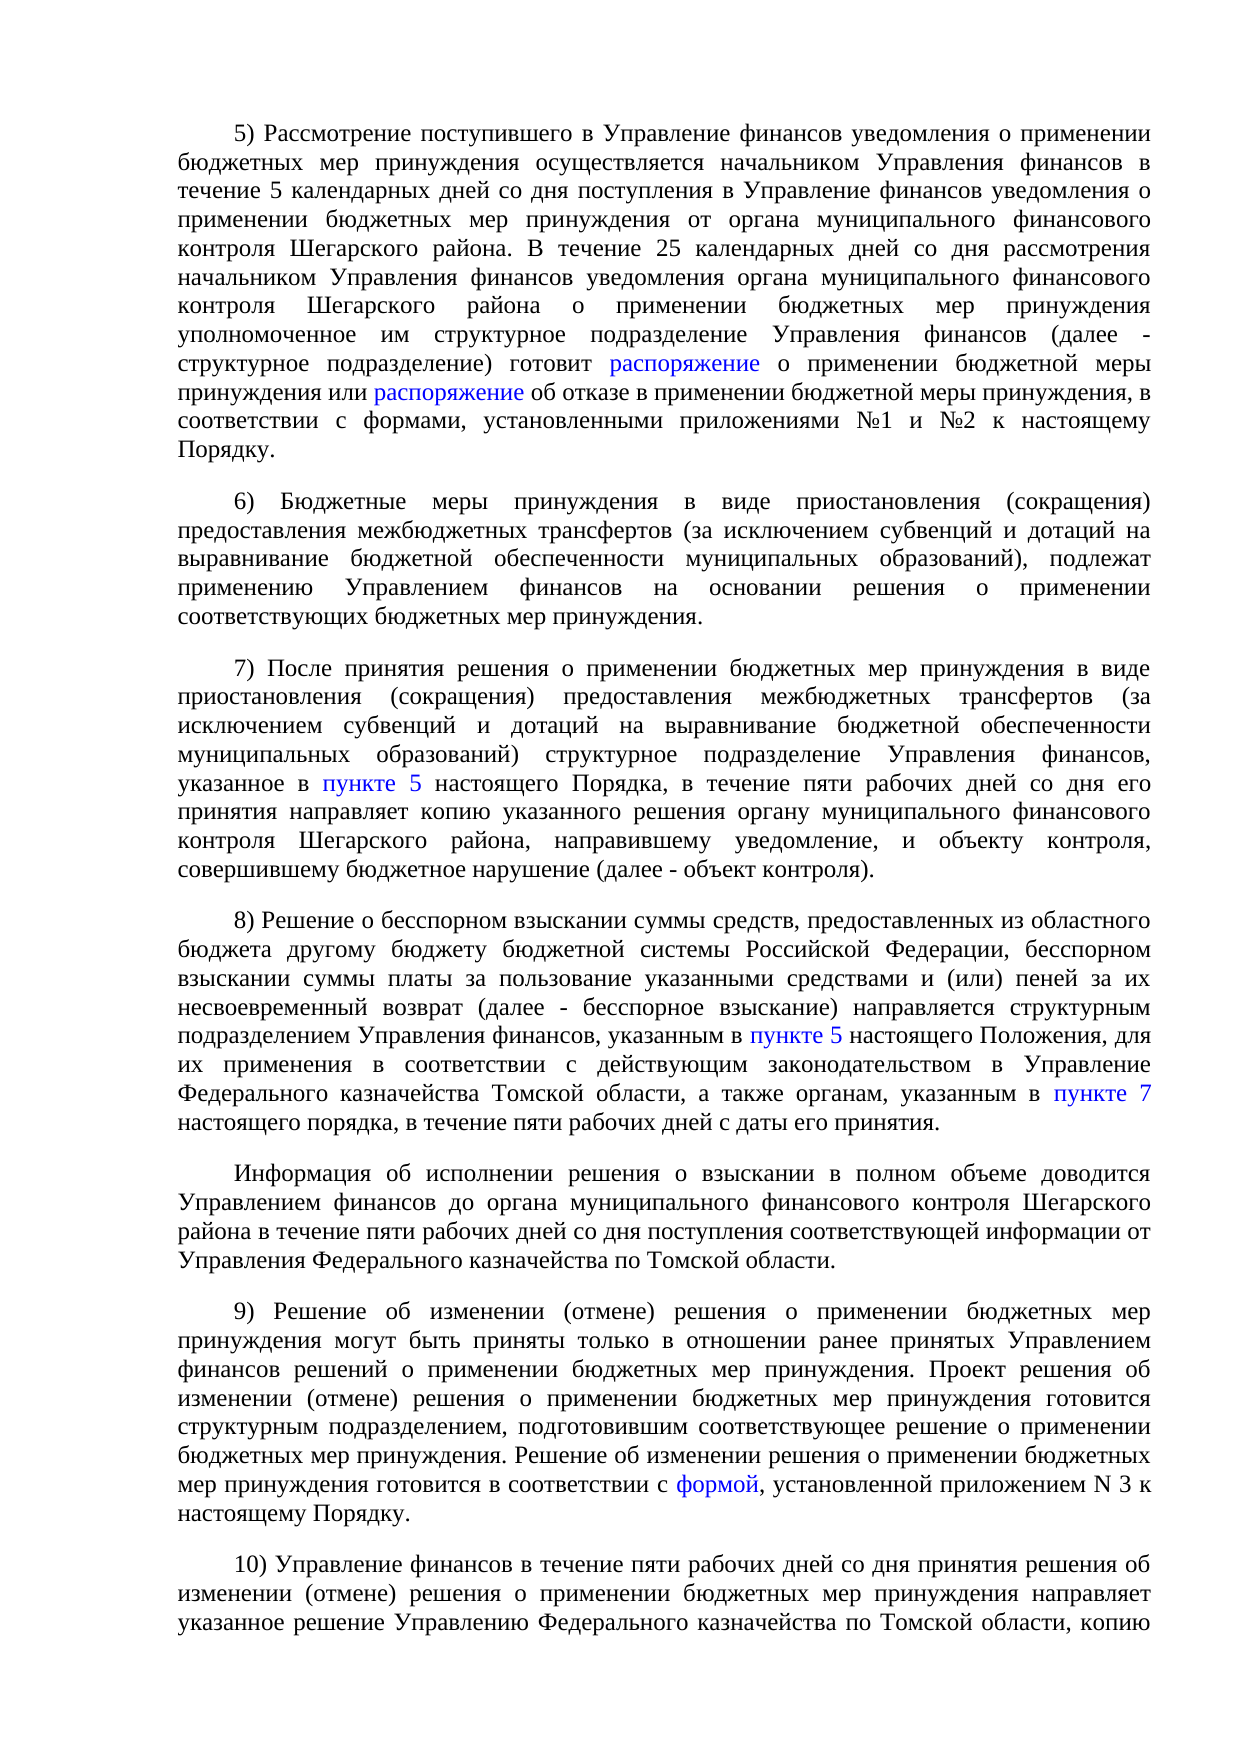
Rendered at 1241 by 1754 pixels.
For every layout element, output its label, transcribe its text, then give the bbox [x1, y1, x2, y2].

text 8) Решение о бесспорном взыскании суммы средств, предоставленных из областного бюджета другому бюджету бюджетной системы Российской Федерации, бесспорном взыскании суммы платы за пользование указанными средствами и (или) пеней за их несвоевременный возврат (далее - бесспорное взыскание) направляется структурным подразделением Управления финансов, указанным в пункте 5 настоящего Положения, для их применения в соответствии с действующим законодательством в Управление Федерального казначейства Томской области, а также органам, указанным в пункте 7 настоящего порядка, в течение пяти рабочих дней с даты его принятия. [177, 906, 1152, 1136]
text 7) После принятия решения о применении бюджетных мер принуждения в виде приостановления (сокращения) предоставления межбюджетных трансфертов (за исключением субвенций и дотаций на выравнивание бюджетной обеспеченности муниципальных образований) структурное подразделение Управления финансов, указанное в пункте 5 настоящего Порядка, в течение пяти рабочих дней со дня его принятия направляет копию указанного решения органу муниципального финансового контроля Шегарского района, направившему уведомление, и объекту контроля, совершившему бюджетное нарушение (далее - объект контроля). [177, 653, 1152, 883]
text 5) Рассмотрение поступившего в Управление финансов уведомления о применении бюджетных мер принуждения осуществляется начальником Управления финансов в течение 5 календарных дней со дня поступления в Управление финансов уведомления о применении бюджетных мер принуждения от органа муниципального финансового контроля Шегарского района. В течение 25 календарных дней со дня рассмотрения начальником Управления финансов уведомления органа муниципального финансового контроля Шегарского района о применении бюджетных мер принуждения уполномоченное им структурное подразделение Управления финансов (далее - структурное подразделение) готовит распоряжение о применении бюджетной меры принуждения или распоряжение об отказе в применении бюджетной меры принуждения, в соответствии с формами, установленными приложениями №1 и №2 к настоящему Порядку. [177, 118, 1152, 463]
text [177, 1549, 1152, 1636]
text 9) Решение об изменении (отмене) решения о применении бюджетных мер принуждения могут быть приняты только в отношении ранее принятых Управлением финансов решений о применении бюджетных мер принуждения. Проект решения об изменении (отмене) решения о применении бюджетных мер принуждения готовится структурным подразделением, подготовившим соответствующее решение о применении бюджетных мер принуждения. Решение об изменении решения о применении бюджетных мер принуждения готовится в соответствии с формой, установленной приложением N 3 к настоящему Порядку. [177, 1296, 1152, 1526]
text Информация об исполнении решения о взыскании в полном объеме доводится Управлением финансов до органа муниципального финансового контроля Шегарского района в течение пяти рабочих дней со дня поступления соответствующей информации от Управления Федерального казначейства по Томской области. [177, 1158, 1152, 1273]
text 6) Бюджетные меры принуждения в виде приостановления (сокращения) предоставления межбюджетных трансфертов (за исключением субвенций и дотаций на выравнивание бюджетной обеспеченности муниципальных образований), подлежат применению Управлением финансов на основании решения о применении соответствующих бюджетных мер принуждения. [177, 486, 1152, 630]
